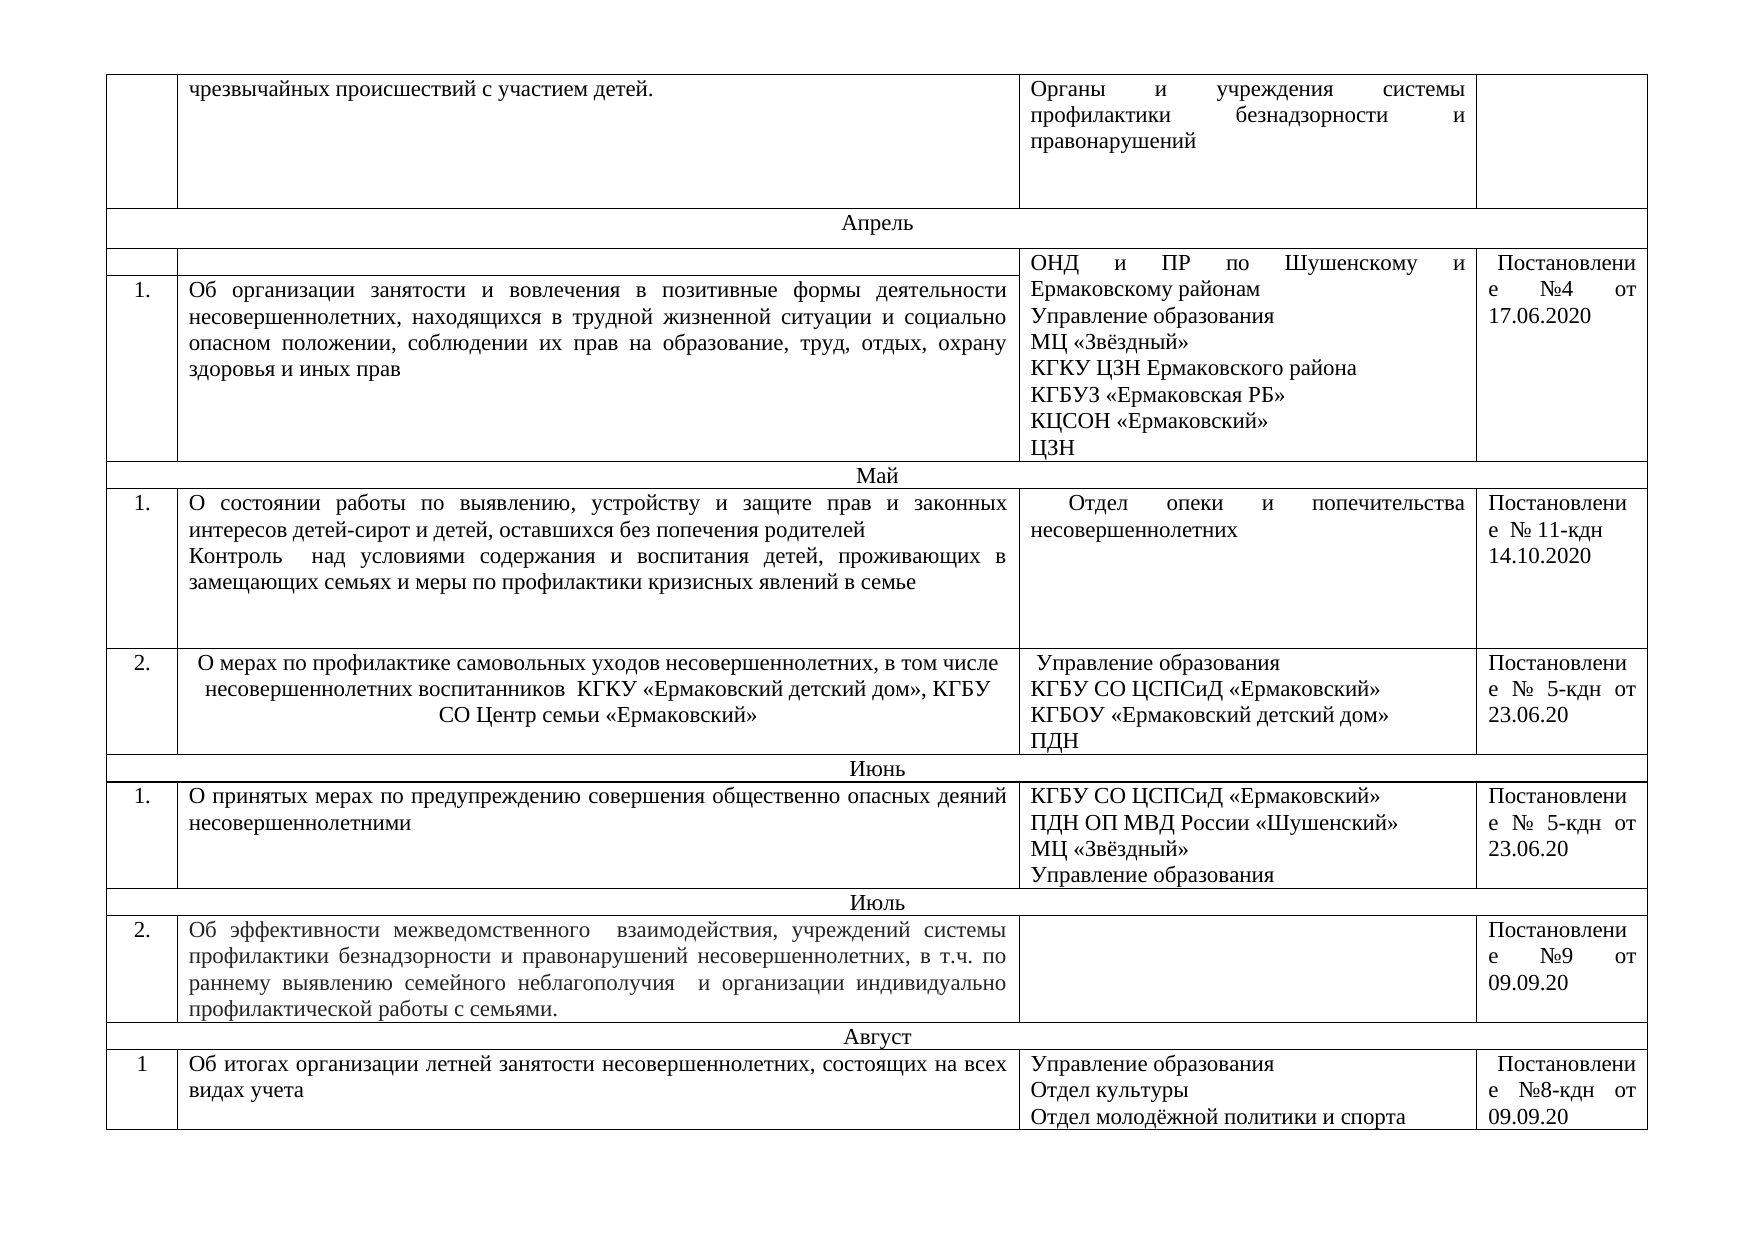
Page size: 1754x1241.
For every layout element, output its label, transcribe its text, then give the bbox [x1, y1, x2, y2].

table_cell Об организации занятости и вовлечения в позитивные формы деятельности несовершеннолетних, находящихся в трудной жизненной ситуации и социально опасном положении, соблюдении их прав на образование, труд, отдых, охрану здоровья и иных прав [178, 276, 1019, 461]
table_cell 1. [107, 783, 177, 888]
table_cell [178, 75, 1019, 208]
table_cell О состоянии работы по выявлению, устройству и защите прав и законных интересов детей-сирот и детей, оставшихся без попечения родителей Контроль над условиями содержания и воспитания детей, проживающих в замещающих семьях и меры по профилактики кризисных явлений в семье [178, 489, 1019, 647]
table_cell Постановление № 5-кдн от 23.06.20 [1477, 649, 1647, 754]
table_cell Отдел опеки и попечительства несовершеннолетних [1020, 489, 1476, 647]
table_cell 2. [107, 649, 177, 754]
table_cell 1. [107, 276, 177, 461]
table_cell Апрель [107, 209, 1647, 248]
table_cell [1477, 75, 1647, 208]
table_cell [1020, 1050, 1476, 1129]
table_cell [1020, 75, 1476, 208]
table_cell Постановление №9 от 09.09.20 [1477, 916, 1647, 1022]
table_cell [107, 75, 177, 208]
table_cell [107, 249, 177, 275]
table_cell Управление образования КГБУ СО ЦСПСиД «Ермаковский» КГБОУ «Ермаковский детский дом» ПДН [1020, 649, 1476, 754]
table_cell Постановление № 5-кдн от 23.06.20 [1477, 783, 1647, 888]
table_cell Август [107, 1023, 1647, 1049]
table_cell ОНД и ПР по Шушенскому и Ермаковскому районам Управление образования МЦ «Звёздный» КГКУ ЦЗН Ермаковского района КГБУЗ «Ермаковская РБ» КЦСОН «Ермаковский» ЦЗН [1020, 249, 1476, 461]
table_cell Июль [107, 889, 1647, 915]
table_cell О мерах по профилактике самовольных уходов несовершеннолетних, в том числе несовершеннолетних воспитанников КГКУ «Ермаковский детский дом», КГБУ СО Центр семьи «Ермаковский» [178, 649, 1019, 754]
table_cell 1. [107, 489, 177, 647]
table_cell О принятых мерах по предупреждению совершения общественно опасных деяний несовершеннолетними [178, 783, 1019, 888]
table_cell Постановление № 11-кдн 14.10.2020 [1477, 489, 1647, 647]
table_cell 2. [107, 916, 177, 1022]
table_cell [178, 1050, 1019, 1129]
table_cell [1020, 916, 1476, 1022]
table_cell 1 [107, 1050, 177, 1129]
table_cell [1477, 1050, 1647, 1129]
table_cell Май [107, 462, 1647, 488]
table_cell КГБУ СО ЦСПСиД «Ермаковский» ПДН ОП МВД России «Шушенский» МЦ «Звёздный» Управление образования [1020, 783, 1476, 888]
table_cell Постановление №4 от 17.06.2020 [1477, 249, 1647, 461]
table_cell Об эффективности межведомственного взаимодействия, учреждений системы профилактики безнадзорности и правонарушений несовершеннолетних, в т.ч. по раннему выявлению семейного неблагополучия и организации индивидуально профилактической работы с семьями. [178, 916, 1019, 1022]
table_cell [178, 249, 1019, 275]
table_cell Июнь [107, 755, 1647, 781]
